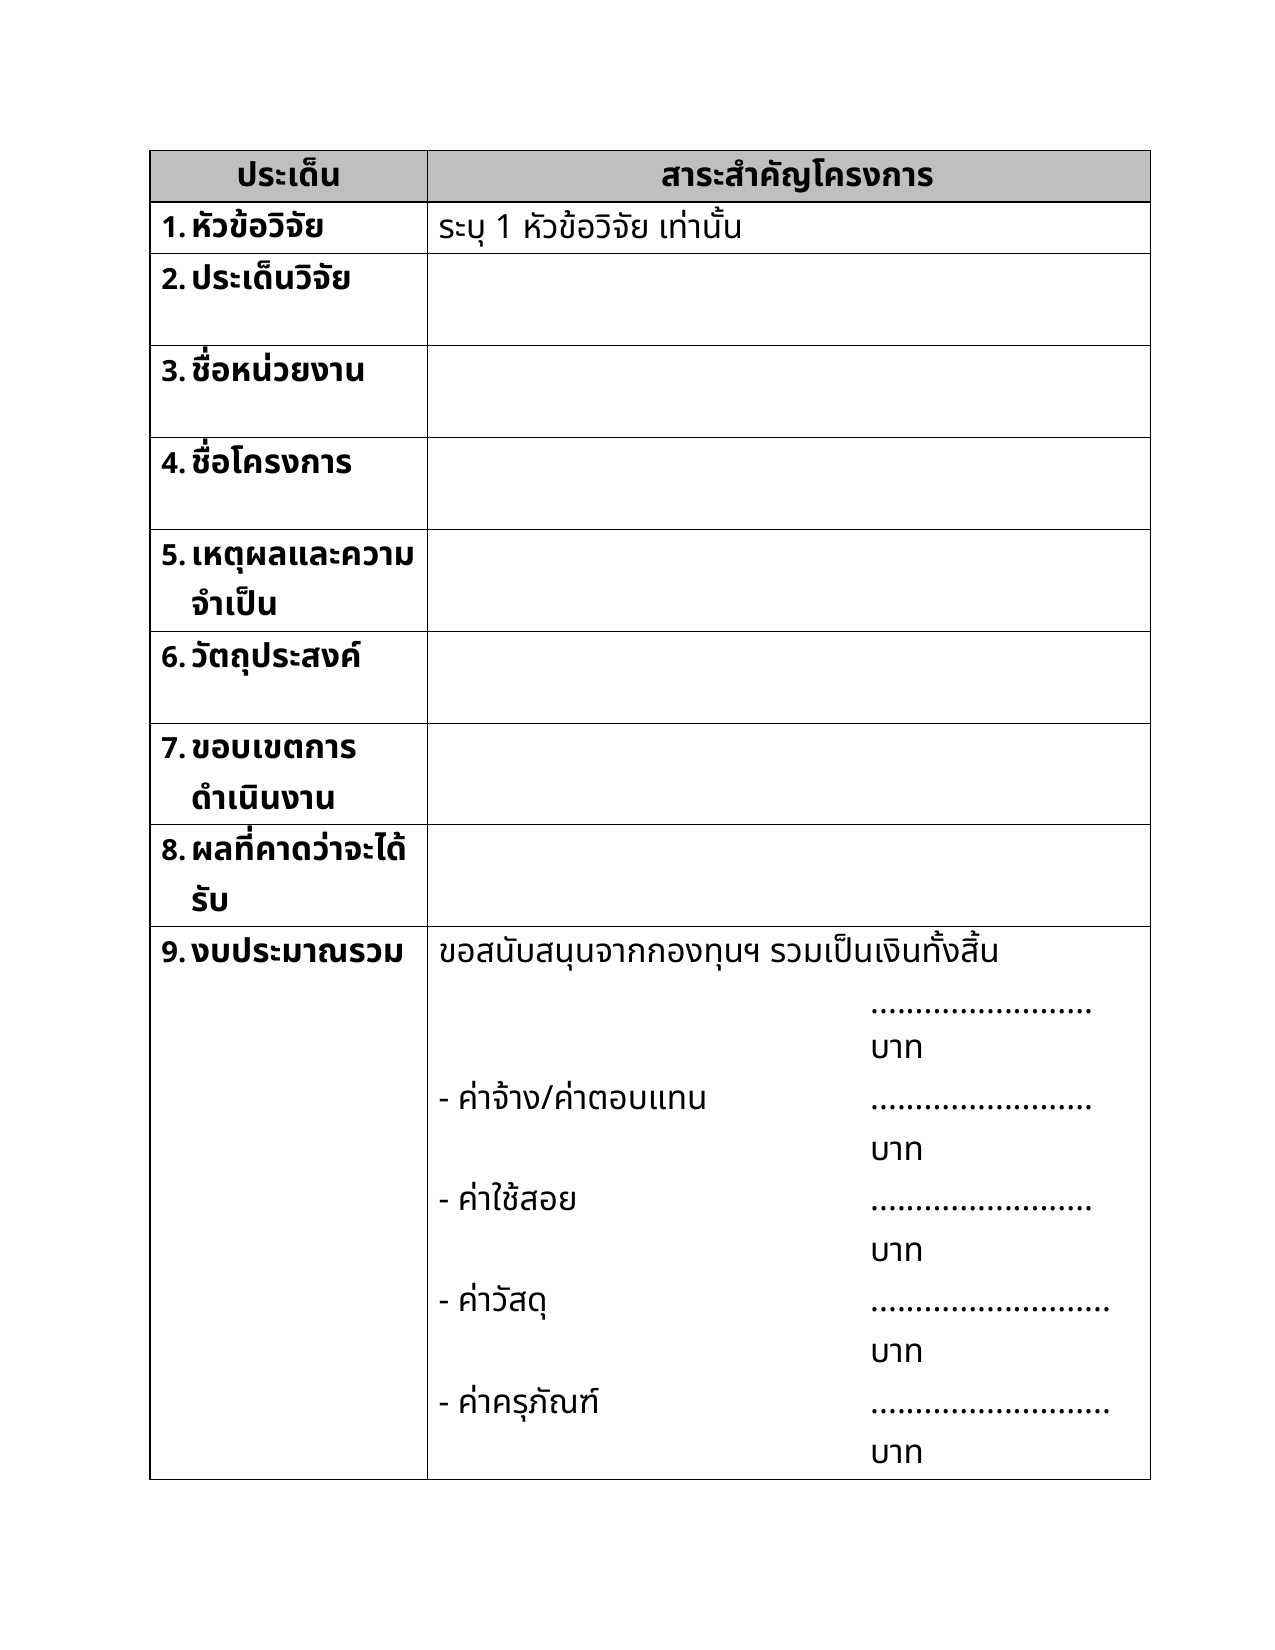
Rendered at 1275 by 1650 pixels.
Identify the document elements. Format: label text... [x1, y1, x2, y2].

table_cell [428, 632, 1150, 722]
table_cell [428, 724, 1150, 824]
table_cell [428, 825, 1150, 926]
table_cell [428, 530, 1150, 631]
table_cell ประเด็นวิจัย [151, 254, 427, 345]
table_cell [428, 927, 1150, 1479]
table_cell ชื่อหน่วยงาน [151, 346, 427, 437]
table_cell [428, 438, 1150, 529]
table_cell เหตุผลและความจำเป็น [151, 530, 427, 631]
table_cell หัวข้อวิจัย [151, 203, 427, 253]
table_cell ผลที่คาดว่าจะได้รับ [151, 825, 427, 926]
table_cell [428, 346, 1150, 437]
table_cell ขอบเขตการดำเนินงาน [151, 724, 427, 824]
table_cell งบประมาณรวม [151, 927, 427, 1479]
table_cell วัตถุประสงค์ [151, 632, 427, 722]
table_cell ชื่อโครงการ [151, 438, 427, 529]
table_cell ระบุ 1 หัวข้อวิจัย เท่านั้น [428, 203, 1150, 253]
table_header สาระสำคัญโครงการ [428, 151, 1150, 201]
table_cell [428, 254, 1150, 345]
table_header ประเด็น [151, 151, 427, 201]
